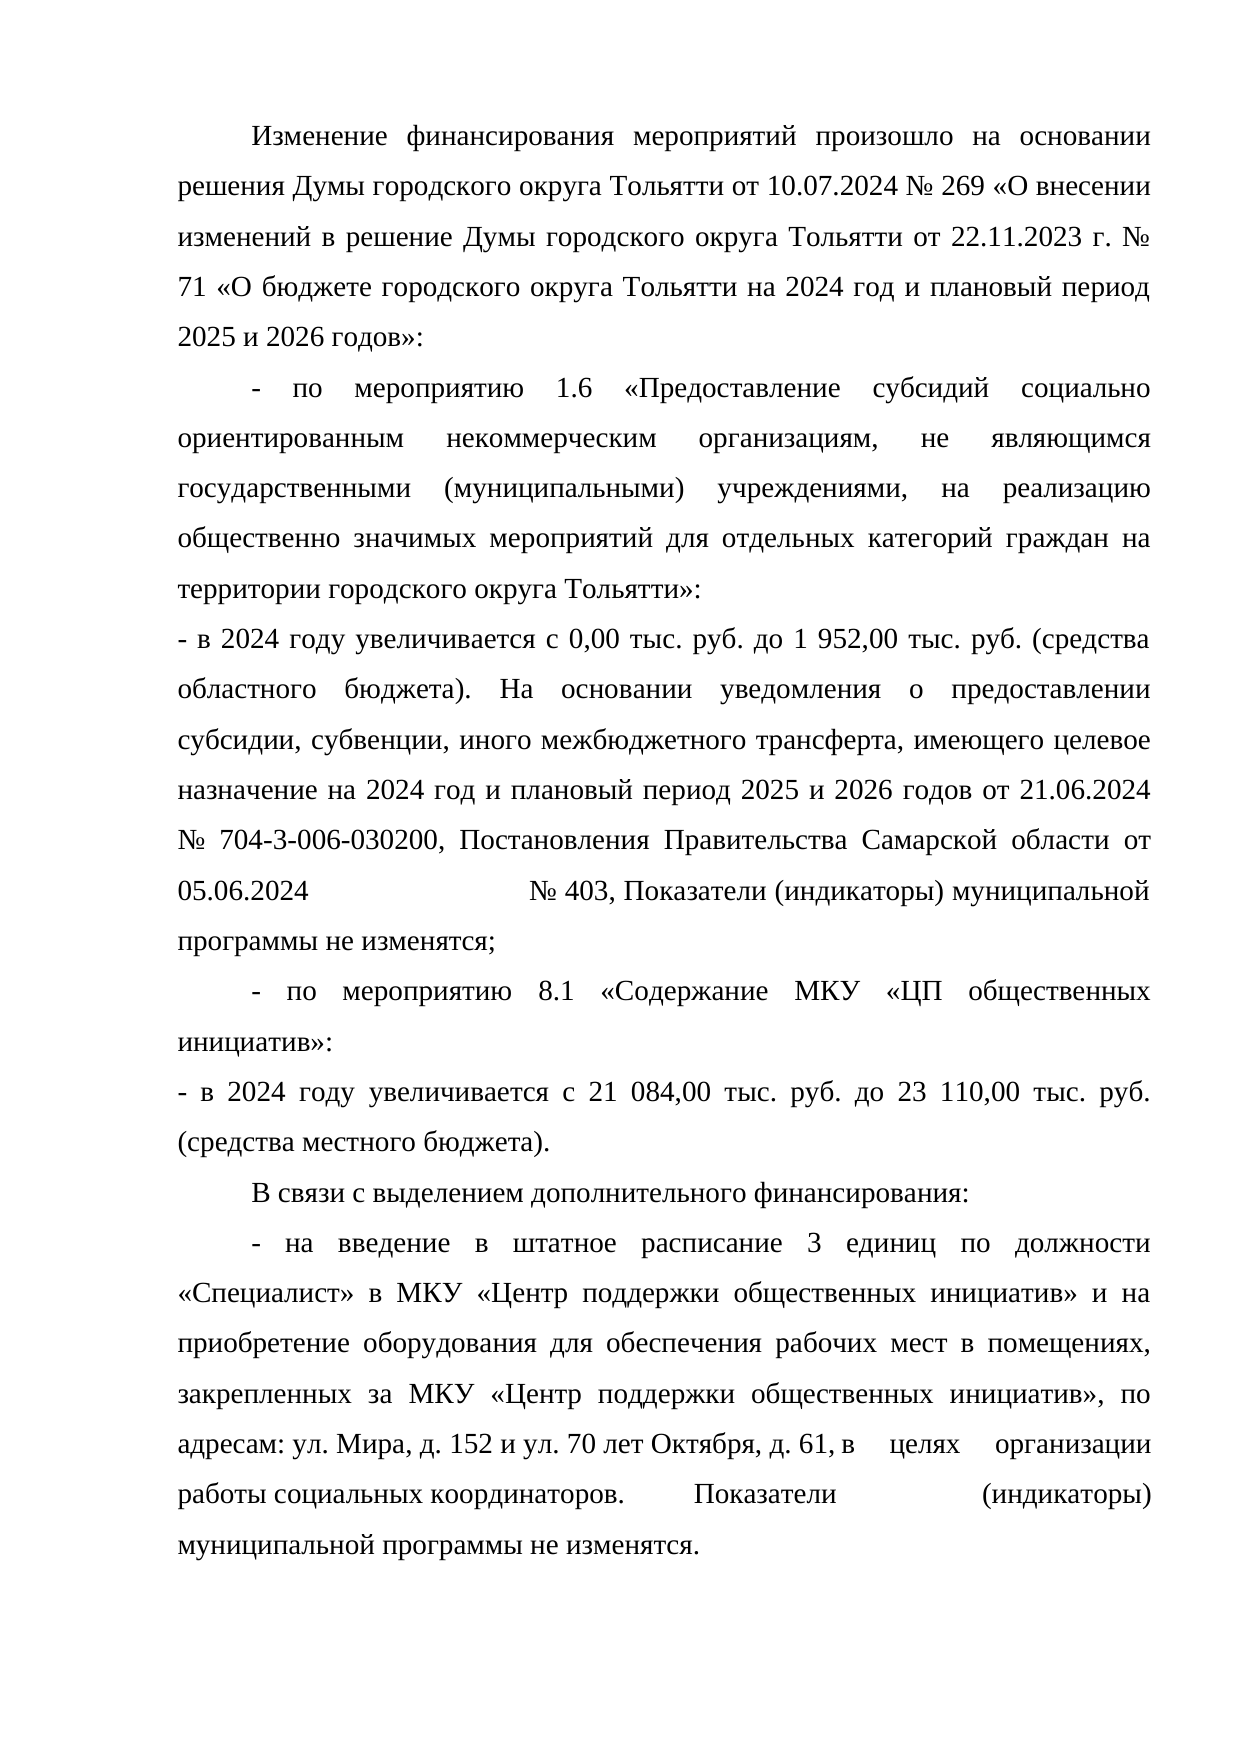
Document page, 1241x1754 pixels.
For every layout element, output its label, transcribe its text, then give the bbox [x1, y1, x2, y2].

text - в 2024 году увеличивается с 21 084,00 тыс. руб. до 23 110,00 тыс. руб. (средства местного бюджета). [177, 1074, 1152, 1158]
text Изменение финансирования мероприятий произошло на основании решения Думы городского округа Тольятти от 10.07.2024 № 269 «О внесении изменений в решение Думы городского округа Тольятти от 22.11.2023 г. № 71 «О бюджете городского округа Тольятти на 2024 год и плановый период 2025 и 2026 годов»: [177, 118, 1152, 353]
text В связи с выделением дополнительного финансирования: [177, 1175, 1152, 1208]
text - на введение в штатное расписание 3 единиц по должности «Специалист» в МКУ «Центр поддержки общественных инициатив» и на приобретение оборудования для обеспечения рабочих мест в помещениях, закрепленных за МКУ «Центр поддержки общественных инициатив», по адресам: ул. Мира, д. 152 и ул. 70 лет Октября, д. 61, в целях организации работы социальных координаторов. Показатели (индикаторы) муниципальной программы не изменятся. [177, 1225, 1152, 1560]
text - в 2024 году увеличивается с 0,00 тыс. руб. до 1 952,00 тыс. руб. (средства областного бюджета). На основании уведомления о предоставлении субсидии, субвенции, иного межбюджетного трансферта, имеющего целевое назначение на 2024 год и плановый период 2025 и 2026 годов от 21.06.2024 № 704-3-006-030200, Постановления Правительства Самарской области от 05.06.2024 № 403, Показатели (индикаторы) муниципальной программы не изменятся; [177, 621, 1152, 957]
text - по мероприятию 8.1 «Содержание МКУ «ЦП общественных инициатив»: [177, 973, 1152, 1057]
text - по мероприятию 1.6 «Предоставление субсидий социально ориентированным некоммерческим организациям, не являющимся государственными (муниципальными) учреждениями, на реализацию общественно значимых мероприятий для отдельных категорий граждан на территории городского округа Тольятти»: [177, 370, 1152, 604]
